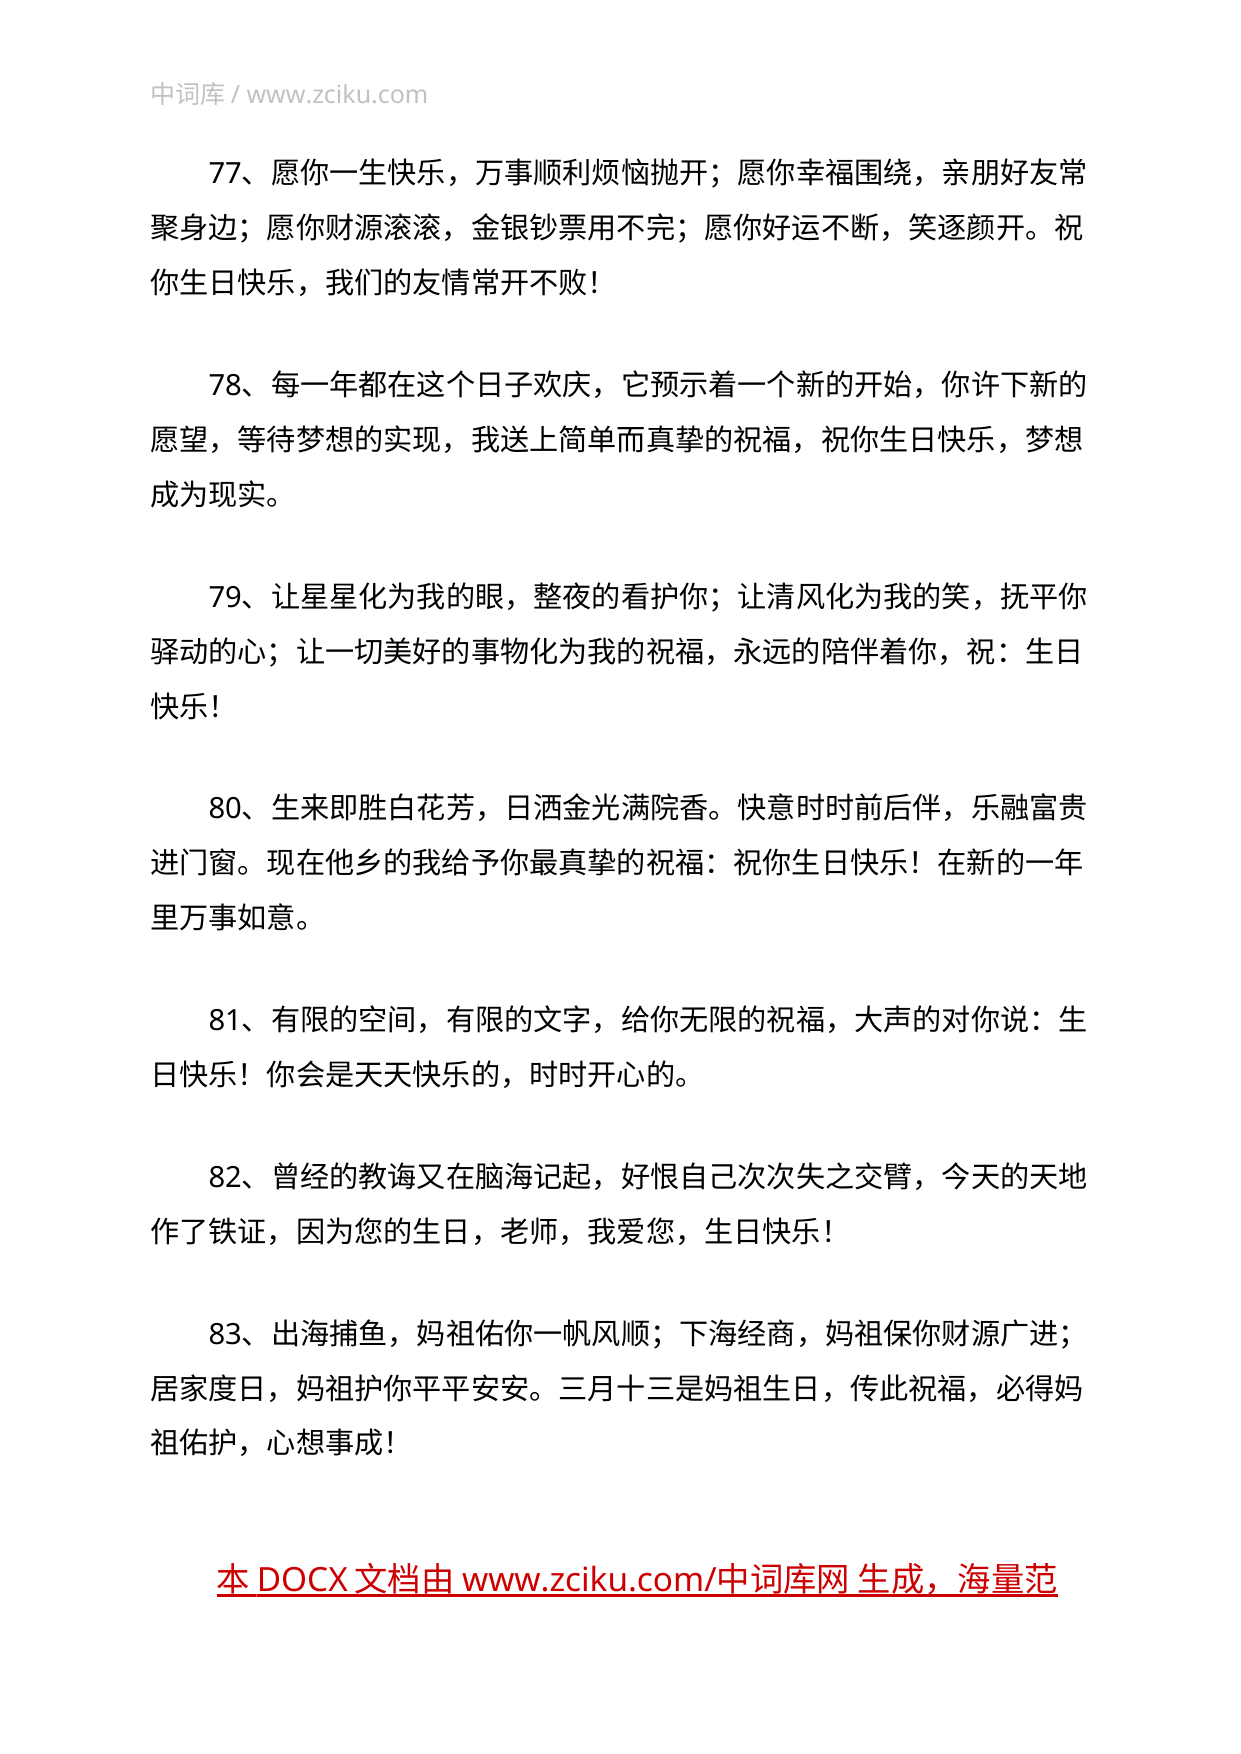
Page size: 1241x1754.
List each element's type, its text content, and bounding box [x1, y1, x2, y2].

text 78、每一年都在这个日子欢庆，它预示着一个新的开始，你许下新的愿望，等待梦想的实现，我送上简单而真挚的祝福，祝你生日快乐，梦想成为现实。 [150, 362, 1090, 514]
text 80、生来即胜白花芳，日洒金光满院香。快意时时前后伴，乐融富贵进门窗。现在他乡的我给予你最真挚的祝福：祝你生日快乐！在新的一年里万事如意。 [150, 785, 1090, 937]
text 79、让星星化为我的眼，整夜的看护你；让清风化为我的笑，抚平你驿动的心；让一切美好的事物化为我的祝福，永远的陪伴着你，祝：生日快乐！ [150, 573, 1090, 726]
text 81、有限的空间，有限的文字，给你无限的祝福，大声的对你说：生日快乐！你会是天天快乐的，时时开心的。 [150, 997, 1090, 1094]
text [150, 1553, 1090, 1602]
text 77、愿你一生快乐，万事顺利烦恼抛开；愿你幸福围绕，亲朋好友常聚身边；愿你财源滚滚，金银钞票用不完；愿你好运不断，笑逐颜开。祝你生日快乐，我们的友情常开不败！ [150, 150, 1090, 302]
text 82、曾经的教诲又在脑海记起，好恨自己次次失之交臂，今天的天地作了铁证，因为您的生日，老师，我爱您，生日快乐！ [150, 1153, 1090, 1251]
text 83、出海捕鱼，妈祖佑你一帆风顺；下海经商，妈祖保你财源广进；居家度日，妈祖护你平平安安。三月十三是妈祖生日，传此祝福，必得妈祖佑护，心想事成！ [150, 1310, 1090, 1462]
